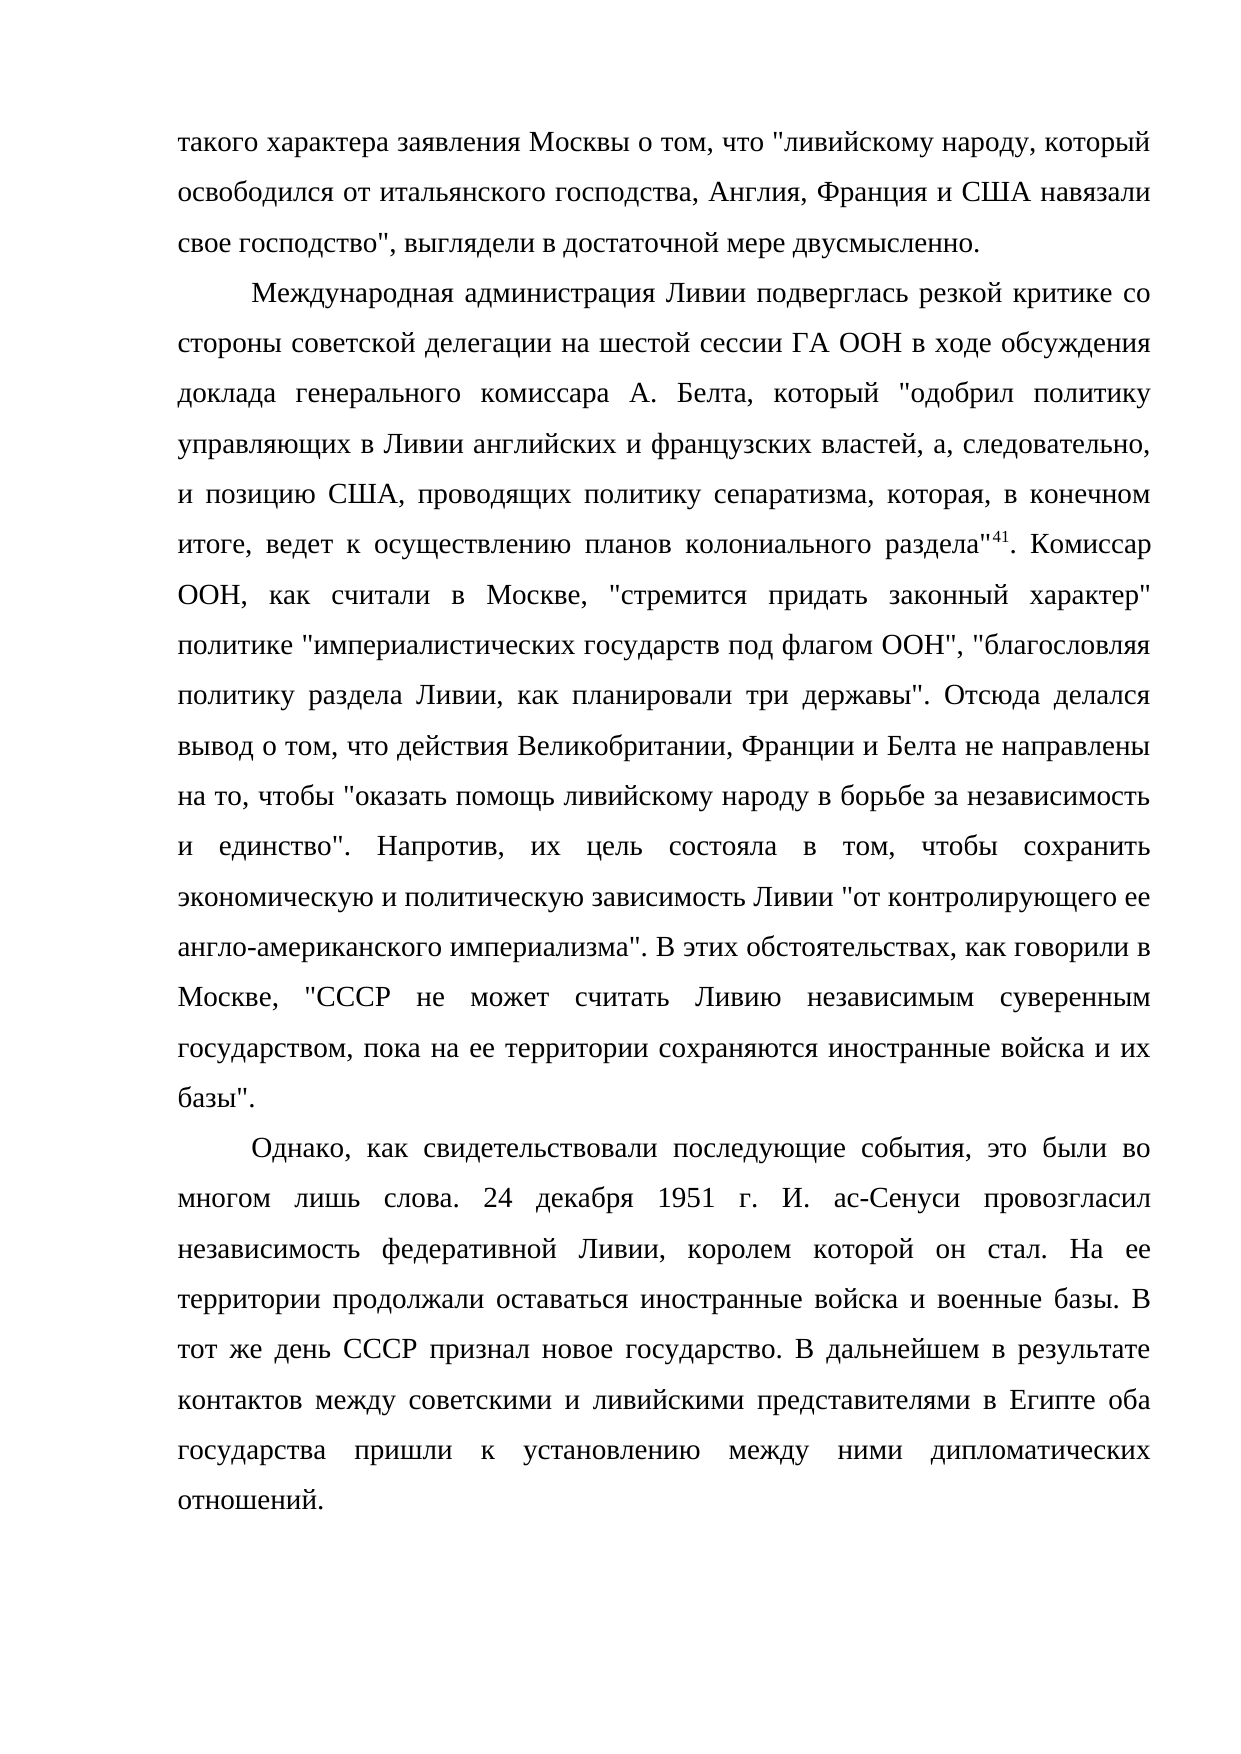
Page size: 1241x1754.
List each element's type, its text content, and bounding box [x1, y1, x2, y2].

text Однако, как свидетельствовали последующие события, это были во многом лишь слова. 24 декабря 1951 г. И. ас-Сенуси провозгласил независимость федеративной Ливии, королем которой он стал. На ее территории продолжали оставаться иностранные войска и военные базы. В тот же день СССР признал новое государство. В дальнейшем в результате контактов между советскими и ливийскими представителями в Египте оба государства пришли к установлению между ними дипломатических отношений. [177, 1130, 1152, 1516]
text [177, 124, 1152, 258]
text Международная администрация Ливии подверглась резкой критике со стороны советской делегации на шестой сессии ГА ООН в ходе обсуждения доклада генерального комиссара А. Белта, который "одобрил политику управляющих в Ливии английских и французских властей, а, следовательно, и позицию США, проводящих политику сепаратизма, которая, в конечном итоге, ведет к осуществлению планов колониального раздела"41. Комиссар ООН, как считали в Москве, "стремится придать законный характер" политике "империалистических государств под флагом ООН", "благословляя политику раздела Ливии, как планировали три державы". Отсюда делался вывод о том, что действия Великобритании, Франции и Белта не направлены на то, чтобы "оказать помощь ливийскому народу в борьбе за независимость и единство". Напротив, их цель состояла в том, чтобы сохранить экономическую и политическую зависимость Ливии "от контролирующего ее англо-американского империализма". В этих обстоятельствах, как говорили в Москве, "СССР не может считать Ливию независимым суверенным государством, пока на ее территории сохраняются иностранные войска и их базы". [177, 275, 1152, 1113]
